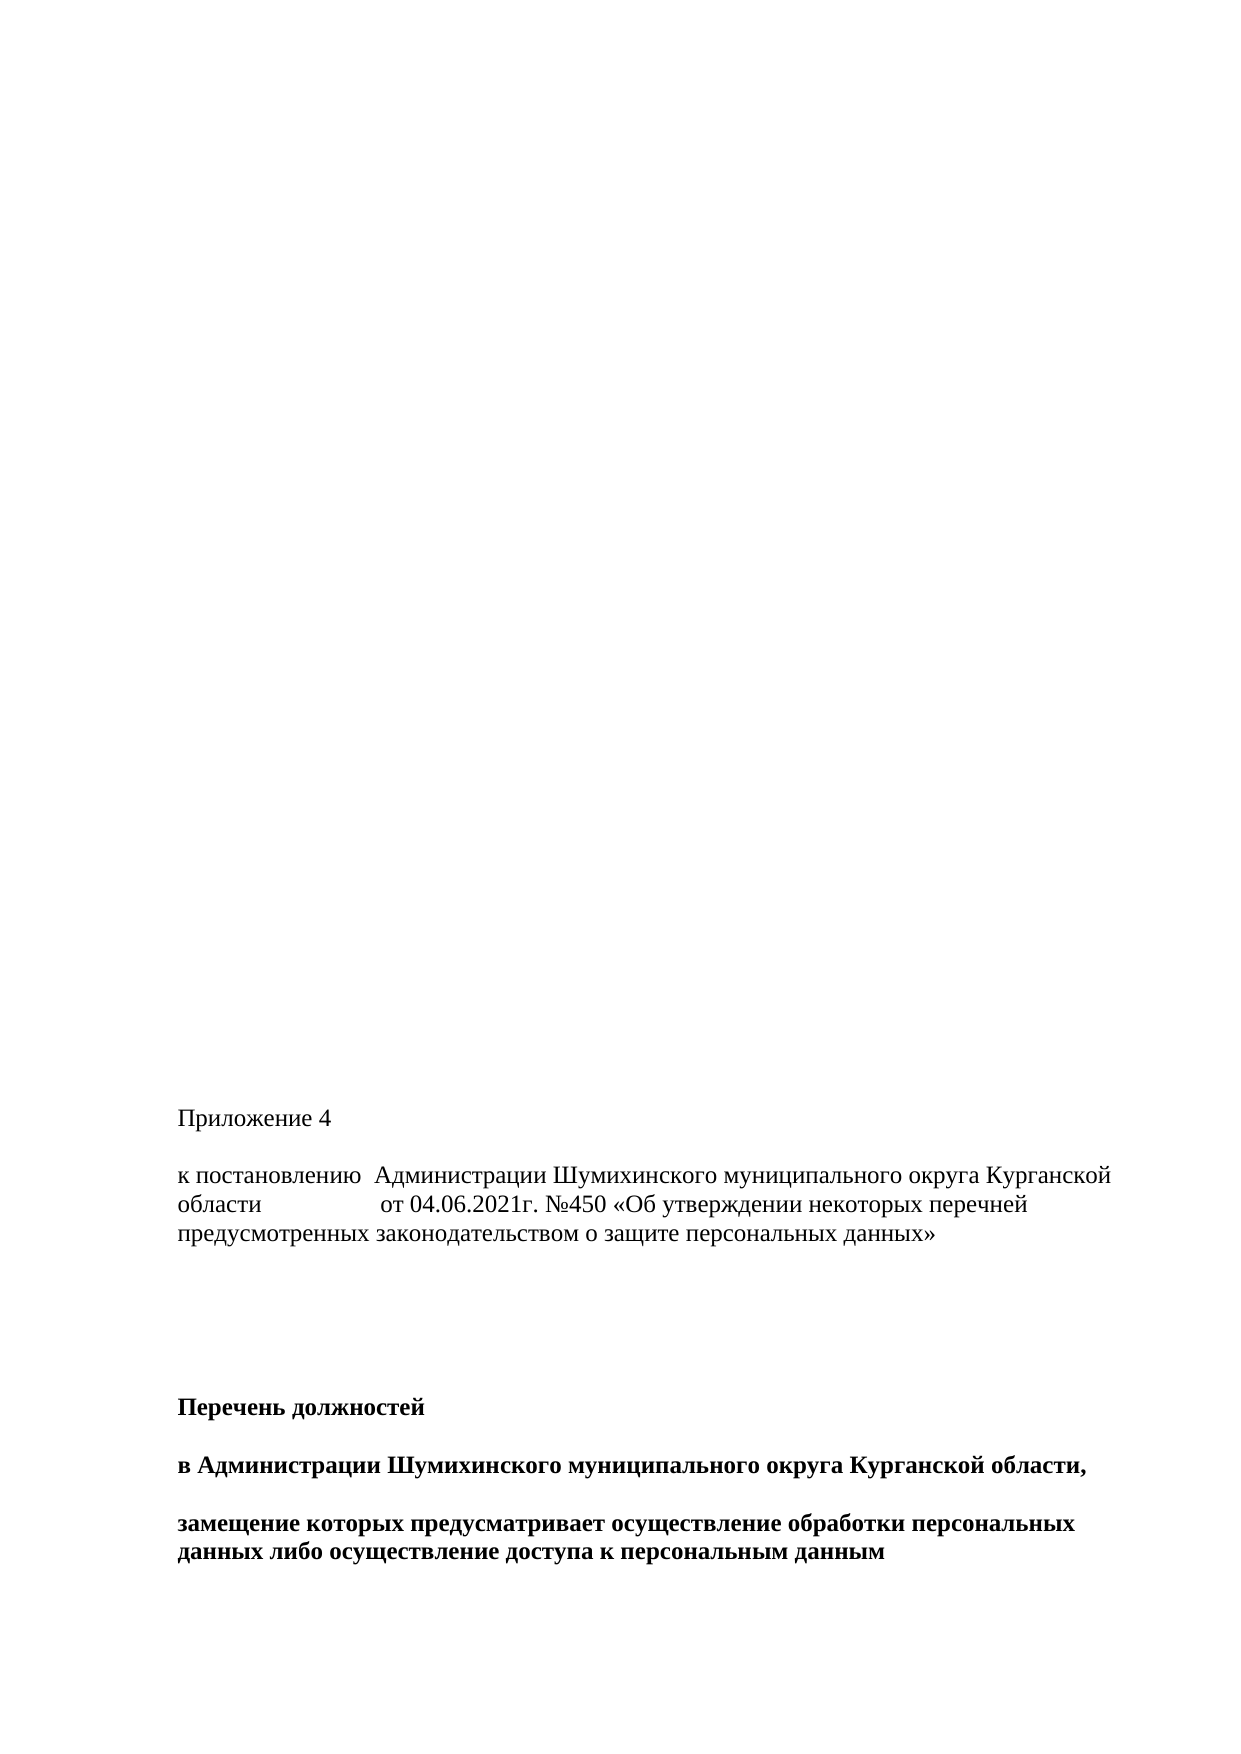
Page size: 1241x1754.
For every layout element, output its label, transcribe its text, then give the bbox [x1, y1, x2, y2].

text Перечень должностей [177, 1392, 1152, 1421]
text Приложение 4 [177, 1103, 1152, 1131]
text к постановлению Администрации Шумихинского муниципального округа Курганской области от 04.06.2021г. №450 «Об утверждении некоторых перечней предусмотренных законодательством о защите персональных данных» [177, 1161, 1152, 1247]
text замещение которых предусматривает осуществление обработки персональных данных либо осуществление доступа к персональным данным [177, 1508, 1152, 1565]
text в Администрации Шумихинского муниципального округа Курганской области, [177, 1450, 1152, 1478]
